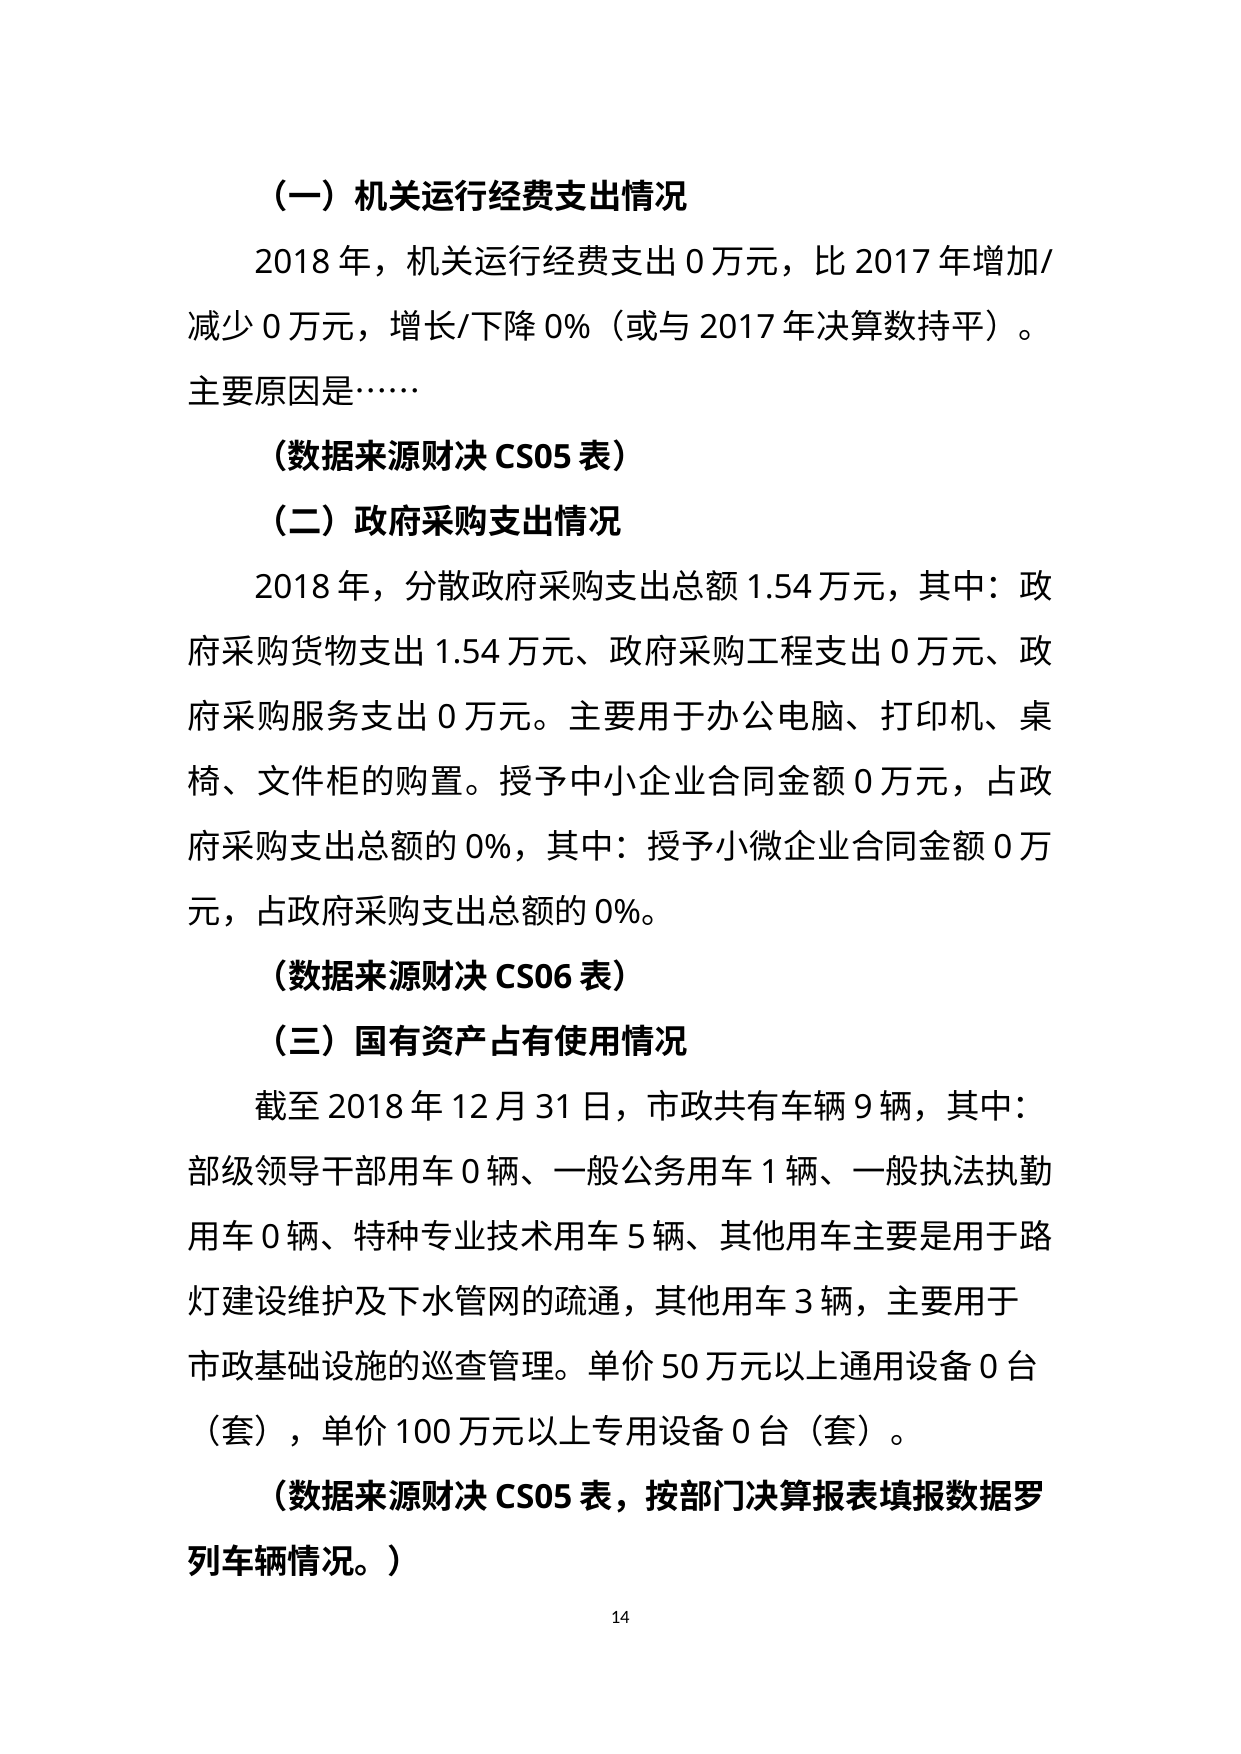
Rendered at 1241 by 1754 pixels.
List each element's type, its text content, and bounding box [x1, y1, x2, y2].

text 截至2018年12月31日，市政共有车辆9辆，其中：部级领导干部用车0辆、一般公务用车1辆、一般执法执勤用车0辆、特种专业技术用车5辆、其他用车主要是用于路灯建设维护及下水管网的疏通，其他用车3辆，主要用于市政基础设施的巡查管理。单价50万元以上通用设备0台（套），单价100万元以上专用设备0台（套）。 [187, 1072, 1053, 1462]
text 2018年，机关运行经费支出0万元，比2017年增加/减少0万元，增长/下降0%（或与2017年决算数持平）。主要原因是…… [187, 227, 1053, 422]
text （三）国有资产占有使用情况 [187, 1007, 1053, 1072]
text （数据来源财决CS05表，按部门决算报表填报数据罗列车辆情况。） [187, 1462, 1053, 1592]
text （数据来源财决CS05表） [187, 422, 1053, 487]
text （二）政府采购支出情况 [187, 487, 1053, 552]
text 2018年，分散政府采购支出总额1.54万元，其中：政府采购货物支出1.54万元、政府采购工程支出0万元、政府采购服务支出0万元。主要用于办公电脑、打印机、桌椅、文件柜的购置。授予中小企业合同金额0万元，占政府采购支出总额的0%，其中：授予小微企业合同金额0万元，占政府采购支出总额的0%。 [187, 552, 1053, 942]
text （数据来源财决CS06表） [187, 942, 1053, 1007]
text （一）机关运行经费支出情况 [187, 162, 1053, 227]
